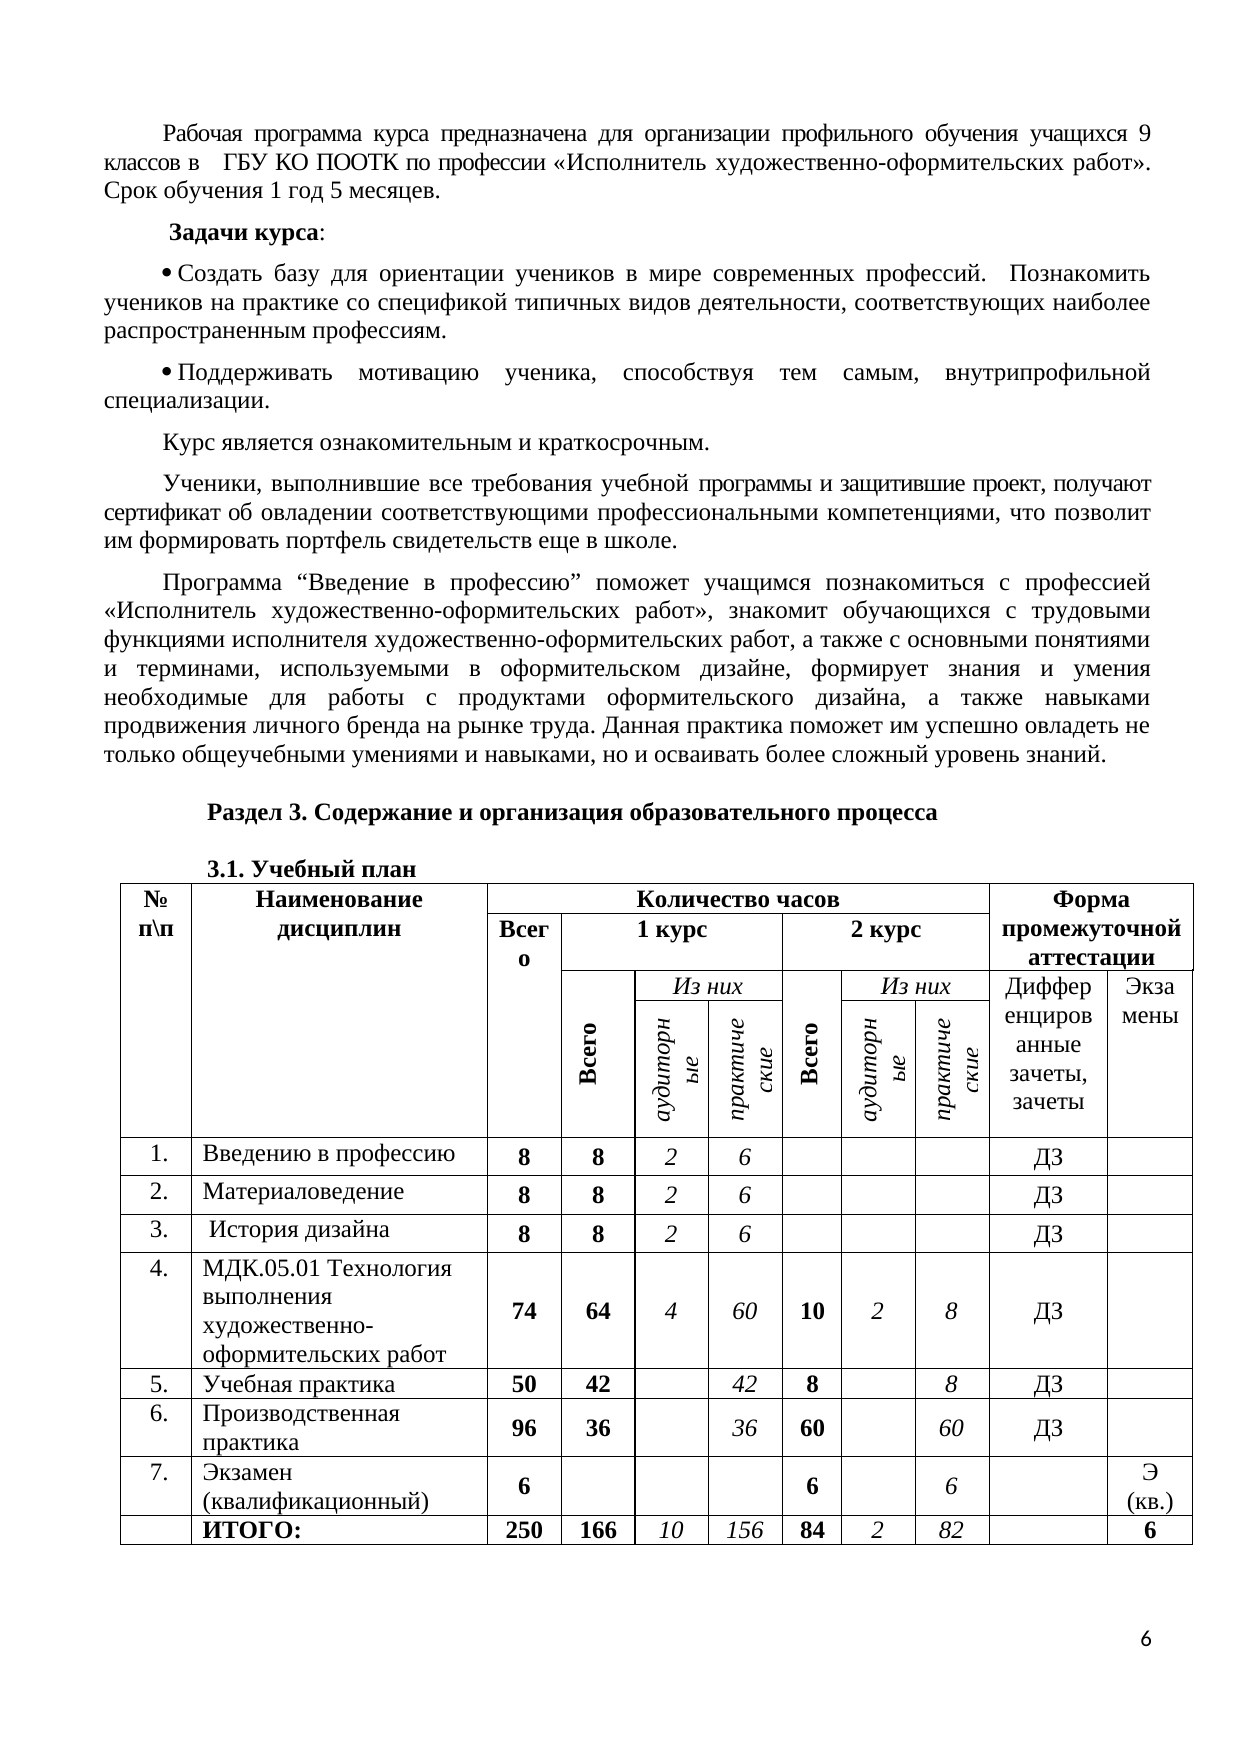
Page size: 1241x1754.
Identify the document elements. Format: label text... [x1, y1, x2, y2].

table_cell 8 [783, 1369, 841, 1397]
text Курс является ознакомительным и краткосрочным. [103, 427, 1148, 456]
table_cell [1108, 1253, 1192, 1368]
table_cell [916, 1176, 989, 1213]
table_cell 10 [783, 1253, 841, 1368]
table_cell 60 [916, 1399, 989, 1456]
text Рабочая программа курса предназначена для организации профильного обучения учащихся 9 классов в ГБУ КО ПООТК по профессии «Исполнитель художественно-оформительских работ». Срок обучения 1 год 5 месяцев. [103, 118, 1152, 204]
table_cell Материаловедение [192, 1176, 487, 1213]
table_cell 42 [709, 1369, 782, 1397]
text Программа “Введение в профессию” поможет учащимся познакомиться с профессией «Исполнитель художественно-оформительских работ», знакомит обучающихся с трудовыми функциями исполнителя художественно-оформительских работ, а также с основными понятиями и терминами, используемыми в оформительском дизайне, формирует знания и умения необходимые для работы с продуктами оформительского дизайна, а также навыками продвижения личного бренда на рынке труда. Данная практика поможет им успешно овладеть не только общеучебными умениями и навыками, но и осваивать более сложный уровень знаний. [103, 567, 1152, 768]
table_cell [842, 1138, 915, 1175]
list Поддерживать мотивацию ученика, способствуя тем самым, внутрипрофильной специализации. [103, 357, 1152, 414]
table_cell История дизайна [192, 1215, 487, 1252]
table_cell [842, 1399, 915, 1456]
table_cell 8 [488, 1176, 561, 1213]
table_cell 6 [916, 1457, 989, 1514]
table_cell [916, 1138, 989, 1175]
table_cell 166 [562, 1516, 634, 1544]
table_cell Экзамены [1108, 971, 1192, 1137]
table_cell 250 [488, 1516, 561, 1544]
table_cell 6 [709, 1138, 782, 1175]
table_cell [842, 1369, 915, 1397]
table_cell 6 [1108, 1516, 1192, 1544]
table_cell 2 [636, 1138, 708, 1175]
table_cell 156 [709, 1516, 782, 1544]
table_cell 8 [488, 1215, 561, 1252]
table_cell Введению в профессию [192, 1138, 487, 1175]
table_cell Из них [636, 971, 782, 1000]
table_cell Дифференцированные зачеты, зачеты [990, 971, 1107, 1137]
table_cell [562, 1457, 634, 1514]
table_cell [783, 1176, 841, 1213]
table_cell [1108, 1399, 1192, 1456]
table_cell 2 курс [783, 914, 989, 970]
table_cell 1 курс [562, 914, 782, 970]
table_cell 6 [488, 1457, 561, 1514]
table_header Наименование дисциплин [192, 884, 487, 1137]
table_cell ИТОГО: [192, 1516, 487, 1544]
table_cell [990, 1516, 1107, 1544]
table_cell [916, 1215, 989, 1252]
table_cell 2 [842, 1516, 915, 1544]
text Ученики, выполнившие все требования учебной программы и защитившие проект, получают сертификат об овладении соответствующими профессиональными компетенциями, что позволит им формировать портфель свидетельств еще в школе. [103, 468, 1152, 554]
table_cell аудиторные [636, 1001, 708, 1137]
table_cell 10 [636, 1516, 708, 1544]
text 3.1. Учебный план [148, 854, 1152, 883]
table_cell Экзамен (квалификационный) [192, 1457, 487, 1514]
table_cell 2 [636, 1176, 708, 1213]
table_cell [121, 1369, 191, 1397]
table_cell 8 [562, 1138, 634, 1175]
table_cell [842, 1176, 915, 1213]
table_cell практические [709, 1001, 782, 1137]
table_cell [1108, 1369, 1192, 1397]
table_cell 8 [562, 1176, 634, 1213]
table_cell [709, 1457, 782, 1514]
table_cell [121, 1176, 191, 1213]
table_cell [783, 1138, 841, 1175]
table_cell Всего [562, 971, 634, 1137]
table_cell 6 [783, 1457, 841, 1514]
table_cell ДЗ [990, 1399, 1107, 1456]
table_cell 74 [488, 1253, 561, 1368]
table_cell [121, 1215, 191, 1252]
table_cell 84 [783, 1516, 841, 1544]
table_cell 96 [488, 1399, 561, 1456]
table_cell [990, 1457, 1107, 1514]
table_cell 2 [842, 1253, 915, 1368]
table_cell аудиторные [842, 1001, 915, 1137]
table_cell Учебная практика [192, 1369, 487, 1397]
table_cell 36 [709, 1399, 782, 1456]
table_header Форма промежуточной аттестации [990, 884, 1193, 970]
table_cell 36 [562, 1399, 634, 1456]
table_cell 42 [562, 1369, 634, 1397]
table_cell [1108, 1215, 1192, 1252]
table_cell 2 [636, 1215, 708, 1252]
table_cell 60 [783, 1399, 841, 1456]
list Создать базу для ориентации учеников в мире современных профессий. Познакомить учеников на практике со спецификой типичных видов деятельности, соответствующих наиболее распространенным профессиям. [103, 258, 1152, 344]
table_cell 4 [636, 1253, 708, 1368]
table_cell 6 [709, 1215, 782, 1252]
table_cell [121, 1399, 191, 1456]
table_cell 82 [916, 1516, 989, 1544]
table_cell [636, 1369, 708, 1397]
table_header № п\п [121, 884, 191, 1137]
table_cell [121, 1516, 191, 1544]
table_cell 8 [488, 1138, 561, 1175]
table_cell МДК.05.01 Технология выполнения художественно-оформительских работ [192, 1253, 487, 1368]
table_cell 60 [709, 1253, 782, 1368]
text Раздел 3. Содержание и организация образовательного процесса [148, 797, 1152, 826]
table_cell [842, 1215, 915, 1252]
table_cell Из них [842, 971, 989, 1000]
table_cell практические [916, 1001, 989, 1137]
table_cell [636, 1399, 708, 1456]
table_cell 64 [562, 1253, 634, 1368]
text Задачи курса: [103, 217, 1152, 246]
table_cell 8 [916, 1369, 989, 1397]
table_cell [121, 1138, 191, 1175]
table_cell Всего [488, 914, 561, 1137]
table_cell ДЗ [990, 1138, 1107, 1175]
table_cell 6 [709, 1176, 782, 1213]
table_cell Э (кв.) [1108, 1457, 1192, 1514]
table_cell ДЗ [990, 1253, 1107, 1368]
table_cell 8 [916, 1253, 989, 1368]
table_cell [121, 1253, 191, 1368]
table_cell [121, 1457, 191, 1514]
table_cell [1108, 1138, 1192, 1175]
table_cell [1108, 1176, 1192, 1213]
table_cell [783, 1215, 841, 1252]
table_cell Всего [783, 971, 841, 1137]
table_cell 8 [562, 1215, 634, 1252]
table_cell 50 [488, 1369, 561, 1397]
table_cell ДЗ [990, 1176, 1107, 1213]
table_header Количество часов [488, 884, 989, 913]
table_cell ДЗ [990, 1369, 1107, 1397]
table_cell [842, 1457, 915, 1514]
table_cell Производственная практика [192, 1399, 487, 1456]
table_cell [636, 1457, 708, 1514]
table_cell ДЗ [990, 1215, 1107, 1252]
